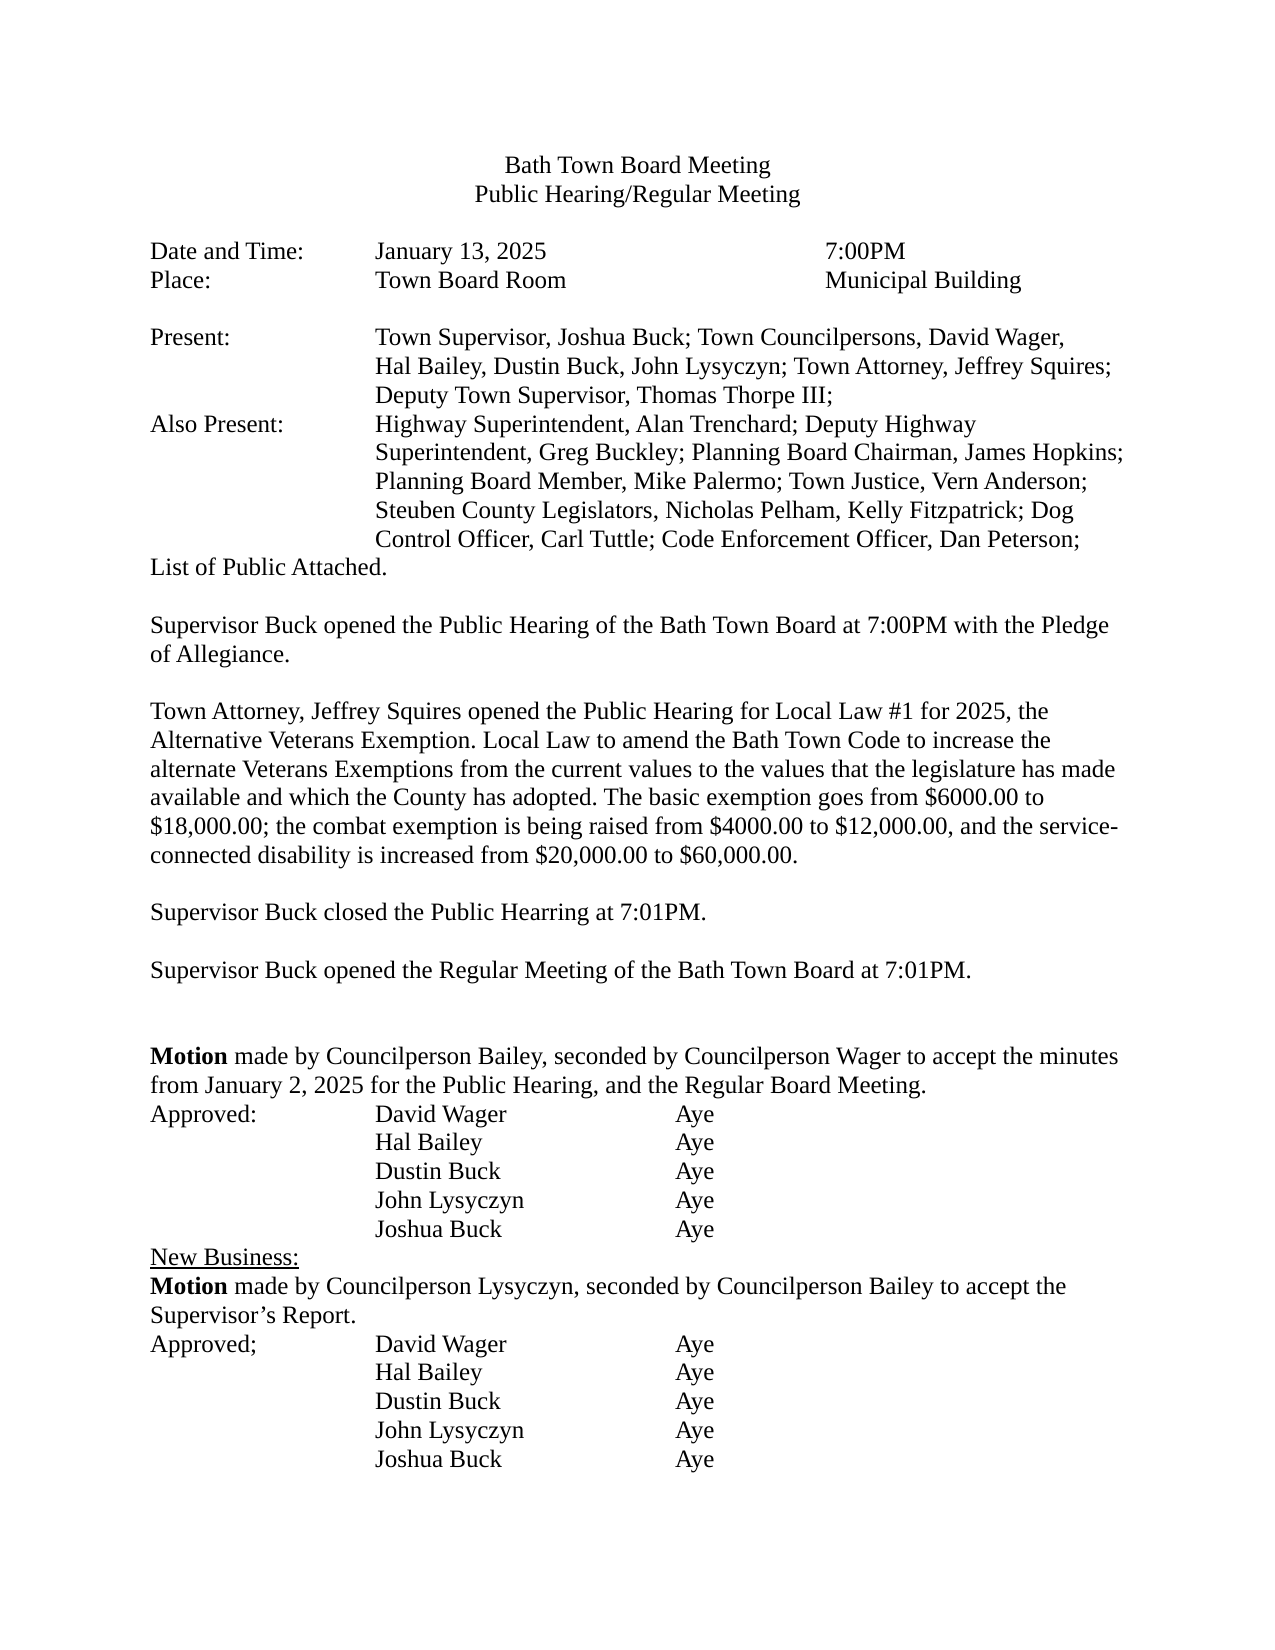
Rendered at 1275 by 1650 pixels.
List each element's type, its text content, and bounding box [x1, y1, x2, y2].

text Supervisor Buck closed the Public Hearring at 7:01PM. [150, 897, 1125, 926]
text Motion made by Councilperson Bailey, seconded by Councilperson Wager to accept the minutes from January 2, 2025 for the Public Hearing, and the Regular Board Meeting. [150, 1041, 1125, 1099]
text Public Hearing/Regular Meeting [150, 179, 1125, 207]
text Dustin Buck Aye [150, 1386, 1125, 1415]
text Hal Bailey Aye [150, 1357, 1125, 1386]
text Joshua Buck Aye [150, 1444, 1125, 1472]
text Hal Bailey Aye [150, 1127, 1125, 1156]
text Dustin Buck Aye [150, 1156, 1125, 1185]
text Place: Town Board Room Municipal Building [150, 265, 1125, 294]
text Approved: David Wager Aye [150, 1099, 1125, 1127]
text John Lysyczyn Aye [150, 1415, 1125, 1444]
text John Lysyczyn Aye [150, 1185, 1125, 1214]
text Deputy Town Supervisor, Thomas Thorpe III; [150, 380, 1125, 409]
text Joshua Buck Aye [150, 1214, 1125, 1242]
text Bath Town Board Meeting [150, 150, 1125, 179]
text Supervisor Buck opened the Regular Meeting of the Bath Town Board at 7:01PM. [150, 955, 1125, 984]
text Steuben County Legislators, Nicholas Pelham, Kelly Fitzpatrick; Dog [150, 495, 1125, 524]
text Present: Town Supervisor, Joshua Buck; Town Councilpersons, David Wager, [150, 322, 1125, 351]
text New Business: [150, 1242, 1125, 1271]
text List of Public Attached. [150, 552, 1125, 581]
text Town Attorney, Jeffrey Squires opened the Public Hearing for Local Law #1 for 2025, the Alternative Veterans Exemption. Local Law to amend the Bath Town Code to increase the alternate Veterans Exemptions from the current values to the values that the legislature has made available and which the County has adopted. The basic exemption goes from $6000.00 to $18,000.00; the combat exemption is being raised from $4000.00 to $12,000.00, and the service-connected disability is increased from $20,000.00 to $60,000.00. [150, 696, 1125, 869]
text Superintendent, Greg Buckley; Planning Board Chairman, James Hopkins; [150, 437, 1125, 466]
text Hal Bailey, Dustin Buck, John Lysyczyn; Town Attorney, Jeffrey Squires; [150, 351, 1125, 380]
text Motion made by Councilperson Lysyczyn, seconded by Councilperson Bailey to accept the Supervisor’s Report. [150, 1271, 1125, 1329]
text Supervisor Buck opened the Public Hearing of the Bath Town Board at 7:00PM with the Pledge of Allegiance. [150, 610, 1125, 667]
text Also Present: Highway Superintendent, Alan Trenchard; Deputy Highway [150, 409, 1125, 437]
text Approved; David Wager Aye [150, 1329, 1125, 1357]
text Date and Time: January 13, 2025 7:00PM [150, 236, 1125, 265]
text Control Officer, Carl Tuttle; Code Enforcement Officer, Dan Peterson; [150, 524, 1125, 552]
text Planning Board Member, Mike Palermo; Town Justice, Vern Anderson; [150, 466, 1125, 495]
